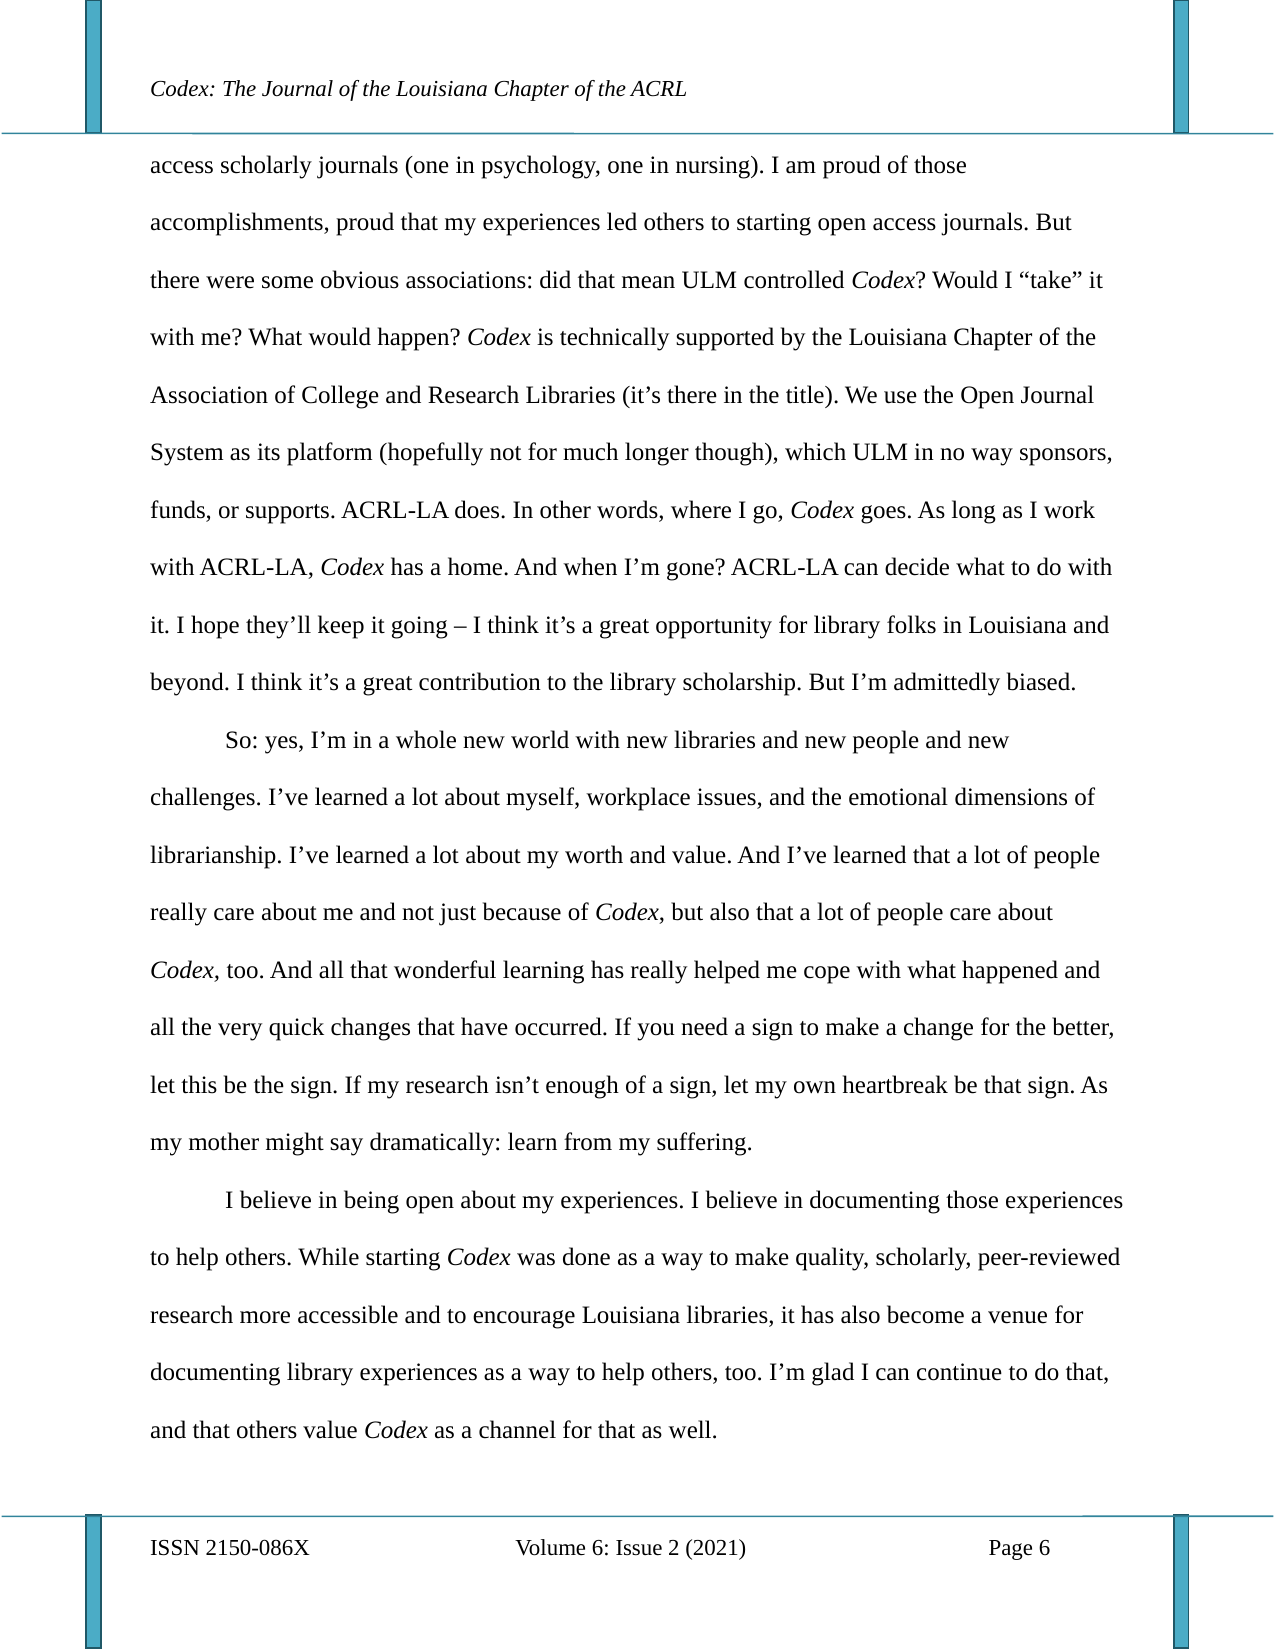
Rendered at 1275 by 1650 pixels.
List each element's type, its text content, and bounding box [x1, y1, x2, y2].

text I believe in being open about my experiences. I believe in documenting those experiences to help others. While starting Codex was done as a way to make quality, scholarly, peer-reviewed research more accessible and to encourage Louisiana libraries, it has also become a venue for documenting library experiences as a way to help others, too. I’m glad I can continue to do that, and that others value Codex as a channel for that as well. [150, 1185, 1125, 1444]
text So: yes, I’m in a whole new world with new libraries and new people and new challenges. I’ve learned a lot about myself, workplace issues, and the emotional dimensions of librarianship. I’ve learned a lot about my worth and value. And I’ve learned that a lot of people really care about me and not just because of Codex, but also that a lot of people care about Codex, too. And all that wonderful learning has really helped me cope with what happened and all the very quick changes that have occurred. If you need a sign to make a change for the better, let this be the sign. If my research isn’t enough of a sign, let my own heartbreak be that sign. As my mother might say dramatically: learn from my suffering. [150, 725, 1125, 1156]
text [150, 150, 1125, 696]
